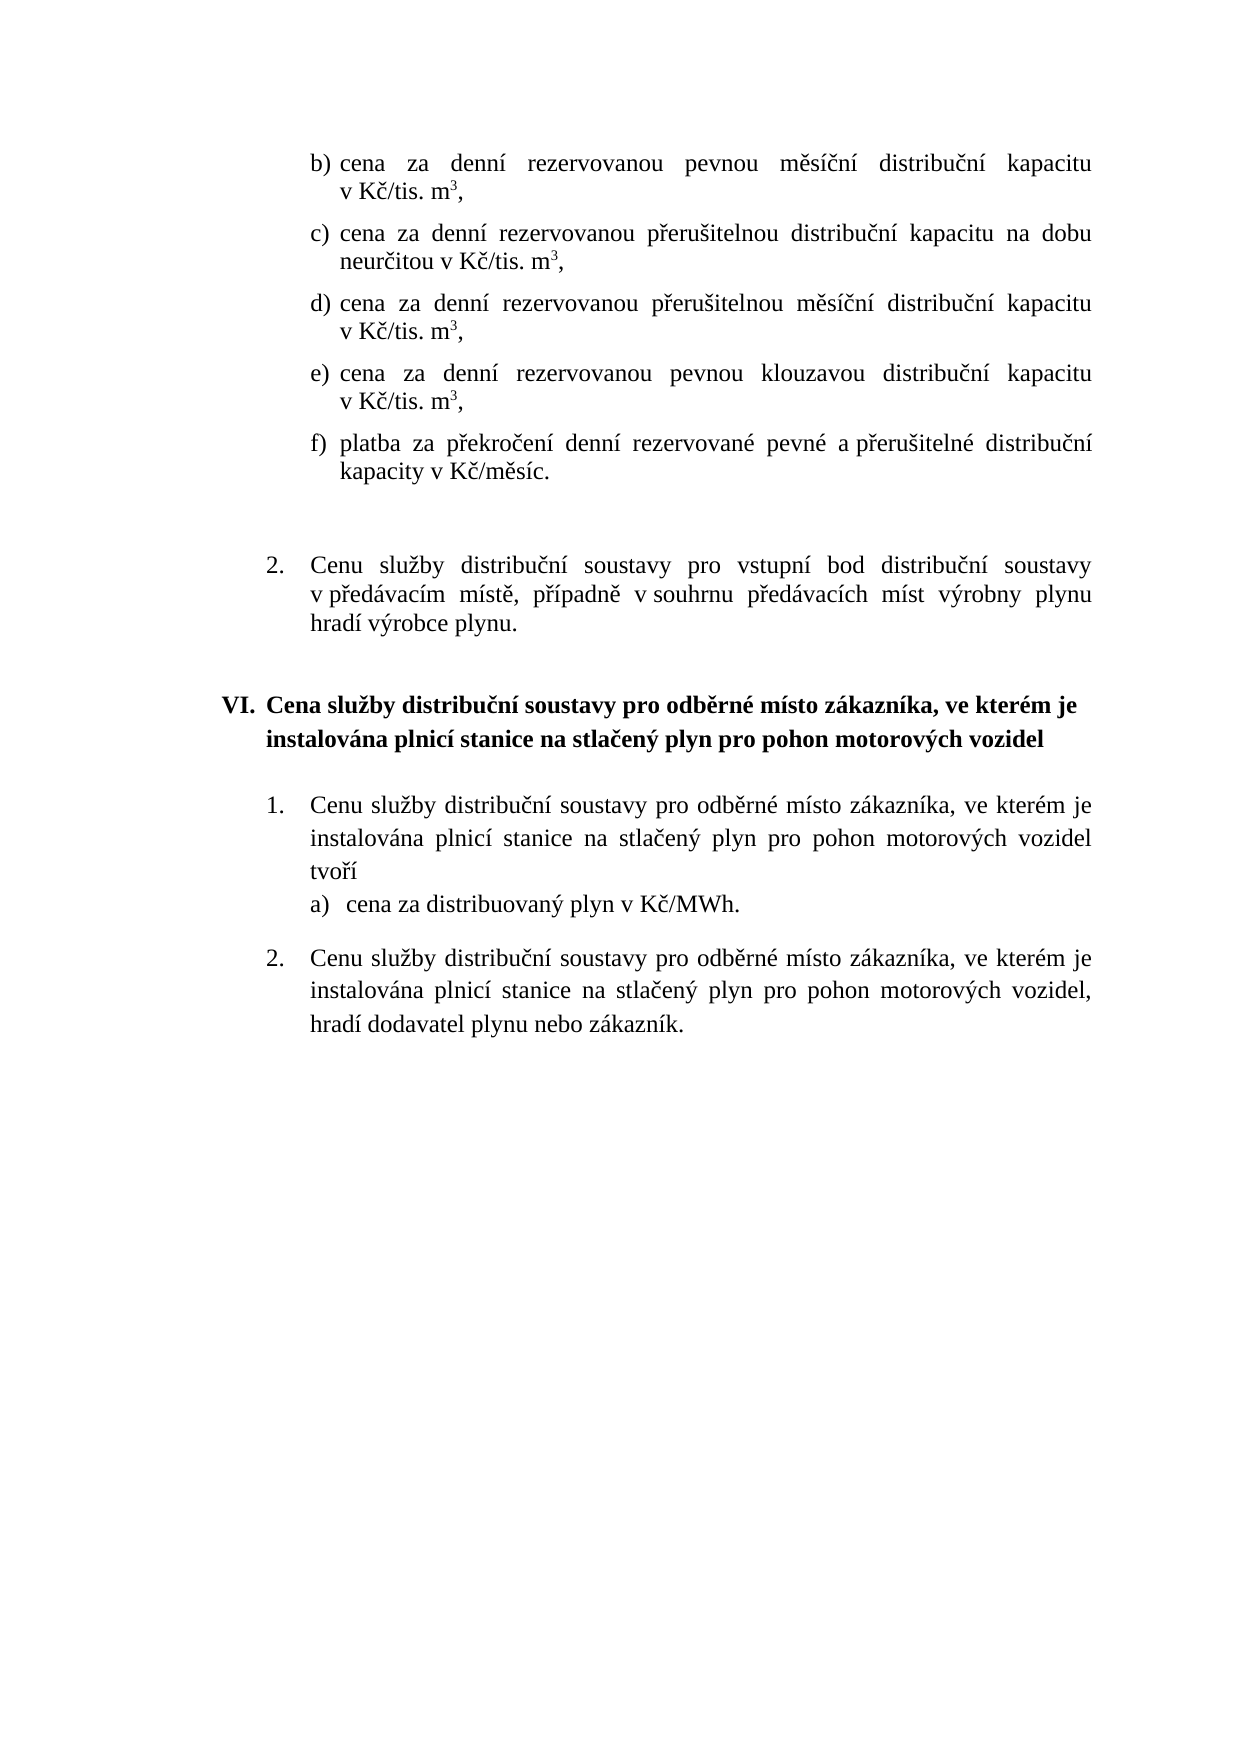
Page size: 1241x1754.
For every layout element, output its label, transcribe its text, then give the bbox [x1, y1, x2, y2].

list cena za denní rezervovanou přerušitelnou distribuční kapacitu na dobu neurčitou v Kč/tis. m3, [310, 218, 1093, 275]
list cena za denní rezervovanou pevnou měsíční distribuční kapacitu v Kč/tis. m3, [310, 148, 1093, 205]
list Cenu služby distribuční soustavy pro odběrné místo zákazníka, ve kterém je instalována plnicí stanice na stlačený plyn pro pohon motorových vozidel tvoří [266, 790, 1093, 884]
list cena za distribuovaný plyn v Kč/MWh. [310, 889, 1093, 917]
list Cena služby distribuční soustavy pro odběrné místo zákazníka, ve kterém je instalována plnicí stanice na stlačený plyn pro pohon motorových vozidel [221, 691, 1093, 752]
list Cenu služby distribuční soustavy pro odběrné místo zákazníka, ve kterém je instalována plnicí stanice na stlačený plyn pro pohon motorových vozidel, hradí dodavatel plynu nebo zákazník. [266, 943, 1093, 1037]
list cena za denní rezervovanou přerušitelnou měsíční distribuční kapacitu v Kč/tis. m3, [310, 288, 1093, 345]
list cena za denní rezervovanou pevnou klouzavou distribuční kapacitu v Kč/tis. m3, [310, 358, 1093, 415]
list platba za překročení denní rezervované pevné a přerušitelné distribuční kapacity v Kč/měsíc. [310, 428, 1093, 485]
list Cenu služby distribuční soustavy pro vstupní bod distribuční soustavy v předávacím místě, případně v souhrnu předávacích míst výrobny plynu hradí výrobce plynu. [266, 551, 1093, 637]
